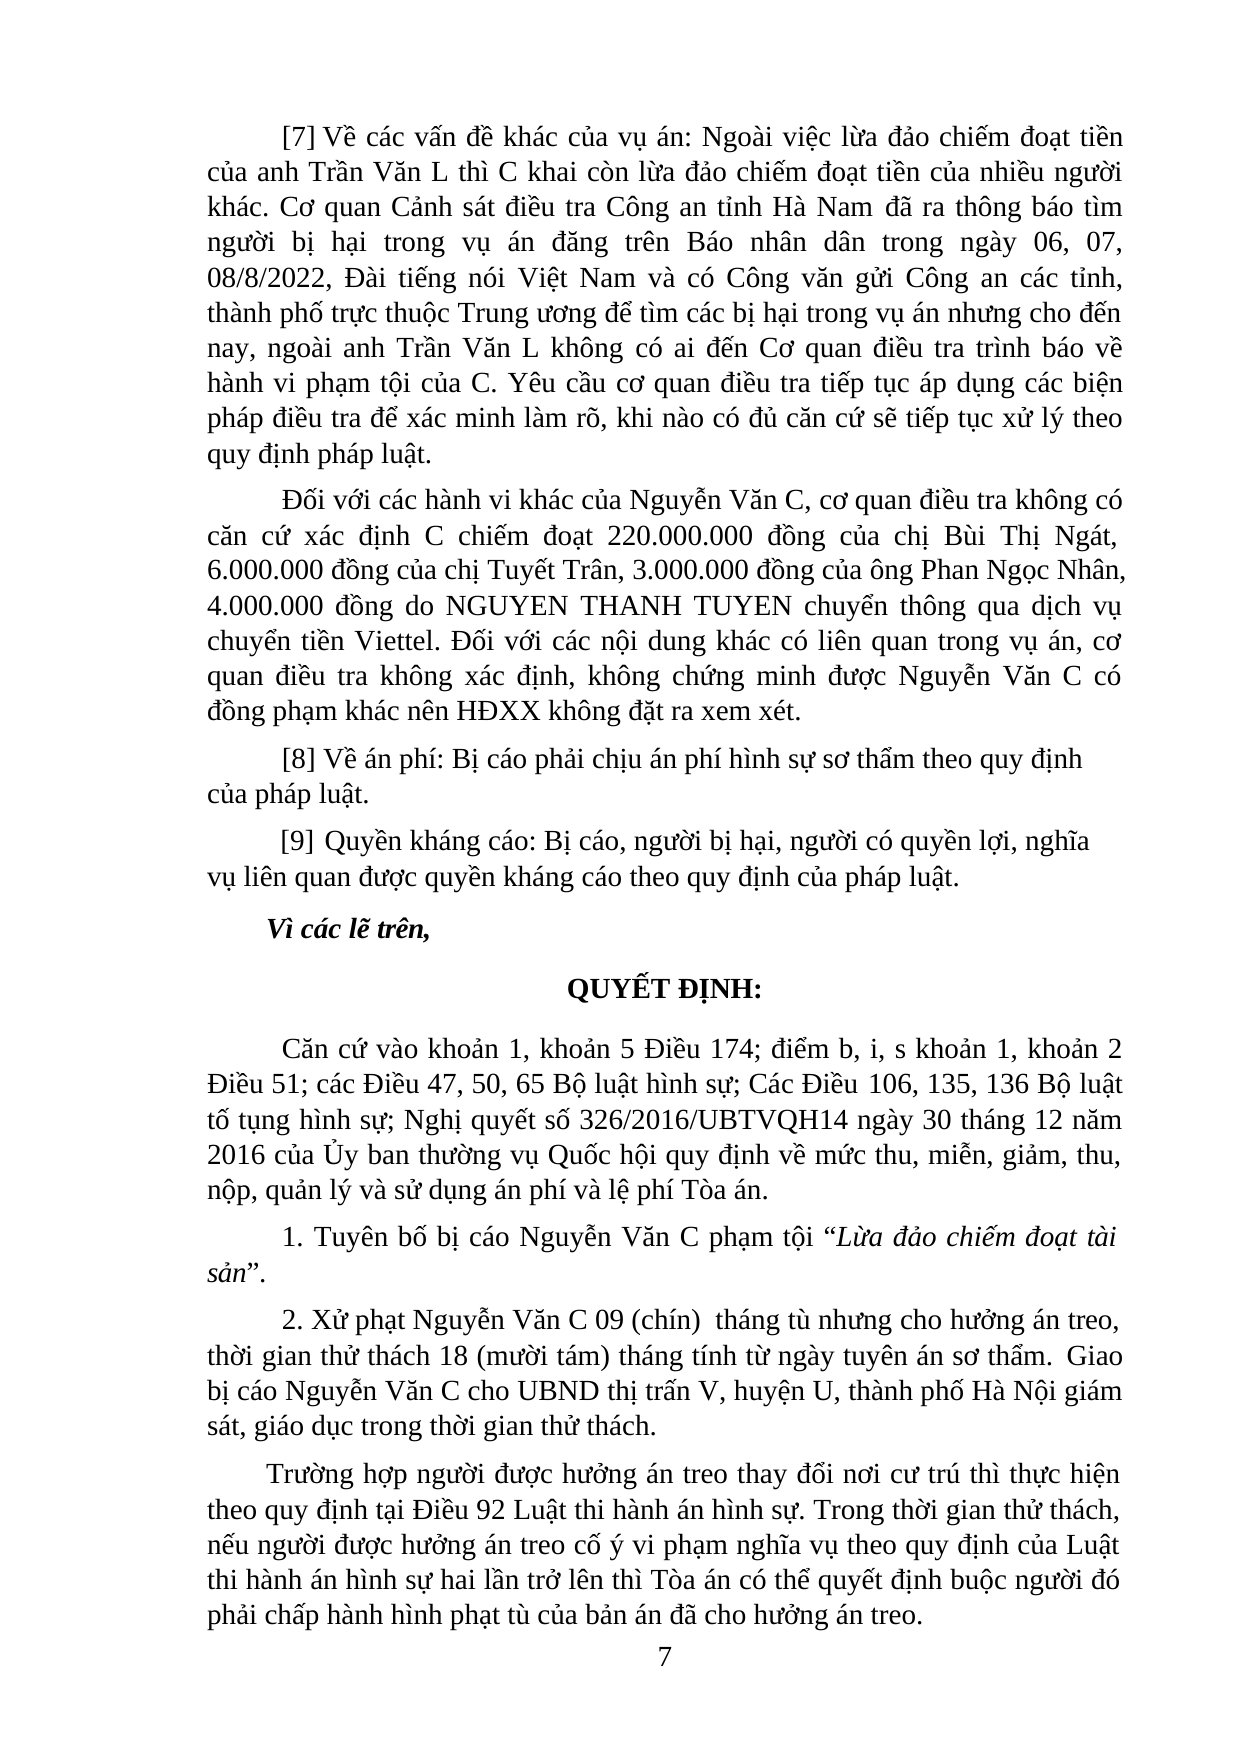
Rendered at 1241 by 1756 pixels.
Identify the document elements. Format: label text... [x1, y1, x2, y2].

text 6.000.000 đồng của chị Tuyết Trân, 3.000.000 đồng của ông Phan Ngọc Nhân, [207, 553, 1155, 586]
text Đối với các hành vi khác của Nguyễn Văn C, cơ quan điều tra không có căn cứ xác định C chiếm đoạt 220.000.000 đồng của chị Bùi Thị Ngát, [207, 482, 1123, 551]
list Xử phạt Nguyễn Văn C 09 (chín) tháng tù nhưng cho hưởng án treo, [282, 1302, 1155, 1336]
text 4.000.000 đồng do NGUYEN THANH TUYEN chuyển thông qua dịch vụ chuyển tiền Viettel. Đối với các nội dung khác có liên quan trong vụ án, cơ quan điều tra không xác định, không chứng minh được Nguyễn Văn C có đồng phạm khác nên HĐXX không đặt ra xem xét. [207, 588, 1123, 727]
text thời gian thử thách 18 (mười tám) tháng tính từ ngày tuyên án sơ thẩm. Giao bị cáo Nguyễn Văn C cho UBND thị trấn V, huyện U, thành phố Hà Nội giám sát, giáo dục trong thời gian thử thách. [207, 1338, 1123, 1442]
list Quyền kháng cáo: Bị cáo, người bị hại, người có quyền lợi, nghĩa vụ liên quan được quyền kháng cáo theo quy định của pháp luật. [207, 823, 1122, 892]
list Về án phí: Bị cáo phải chịu án phí hình sự sơ thẩm theo quy định của pháp luật. [207, 741, 1123, 809]
list Tuyên bố bị cáo Nguyễn Văn C phạm tội “Lừa đảo chiếm đoạt tài [282, 1219, 1155, 1253]
subtitle QUYẾT ĐỊNH: [313, 971, 1017, 1004]
text Vì các lẽ trên, [266, 911, 1155, 945]
text Trường hợp người được hưởng án treo thay đổi nơi cư trú thì thực hiện theo quy định tại Điều 92 Luật thi hành án hình sự. Trong thời gian thử thách, nếu người được hưởng án treo cố ý vi phạm nghĩa vụ theo quy định của Luật thi hành án hình sự hai lần trở lên thì Tòa án có thể quyết định buộc người đó phải chấp hành hình phạt tù của bản án đã cho hưởng án treo. [207, 1457, 1122, 1631]
list Về các vấn đề khác của vụ án: Ngoài việc lừa đảo chiếm đoạt tiền của anh Trần Văn L thì C khai còn lừa đảo chiếm đoạt tiền của nhiều người khác. Cơ quan Cảnh sát điều tra Công an tỉnh Hà Nam đã ra thông báo tìm người bị hại trong vụ án đăng trên Báo nhân dân trong ngày 06, 07, 08/8/2022, Đài tiếng nói Việt Nam và có Công văn gửi Công an các tỉnh, thành phố trực thuộc Trung ương để tìm các bị hại trong vụ án nhưng cho đến nay, ngoài anh Trần Văn L không có ai đến Cơ quan điều tra trình báo về hành vi phạm tội của C. Yêu cầu cơ quan điều tra tiếp tục áp dụng các biện pháp điều tra để xác minh làm rõ, khi nào có đủ căn cứ sẽ tiếp tục xử lý theo quy định pháp luật. [207, 119, 1123, 469]
text Căn cứ vào khoản 1, khoản 5 Điều 174; điểm b, i, s khoản 1, khoản 2 Điều 51; các Điều 47, 50, 65 Bộ luật hình sự; Các Điều 106, 135, 136 Bộ luật tố tụng hình sự; Nghị quyết số 326/2016/UBTVQH14 ngày 30 tháng 12 năm 2016 của Ủy ban thường vụ Quốc hội quy định về mức thu, miễn, giảm, thu, nộp, quản lý và sử dụng án phí và lệ phí Tòa án. [207, 1031, 1123, 1206]
text sản”. [207, 1255, 1155, 1288]
